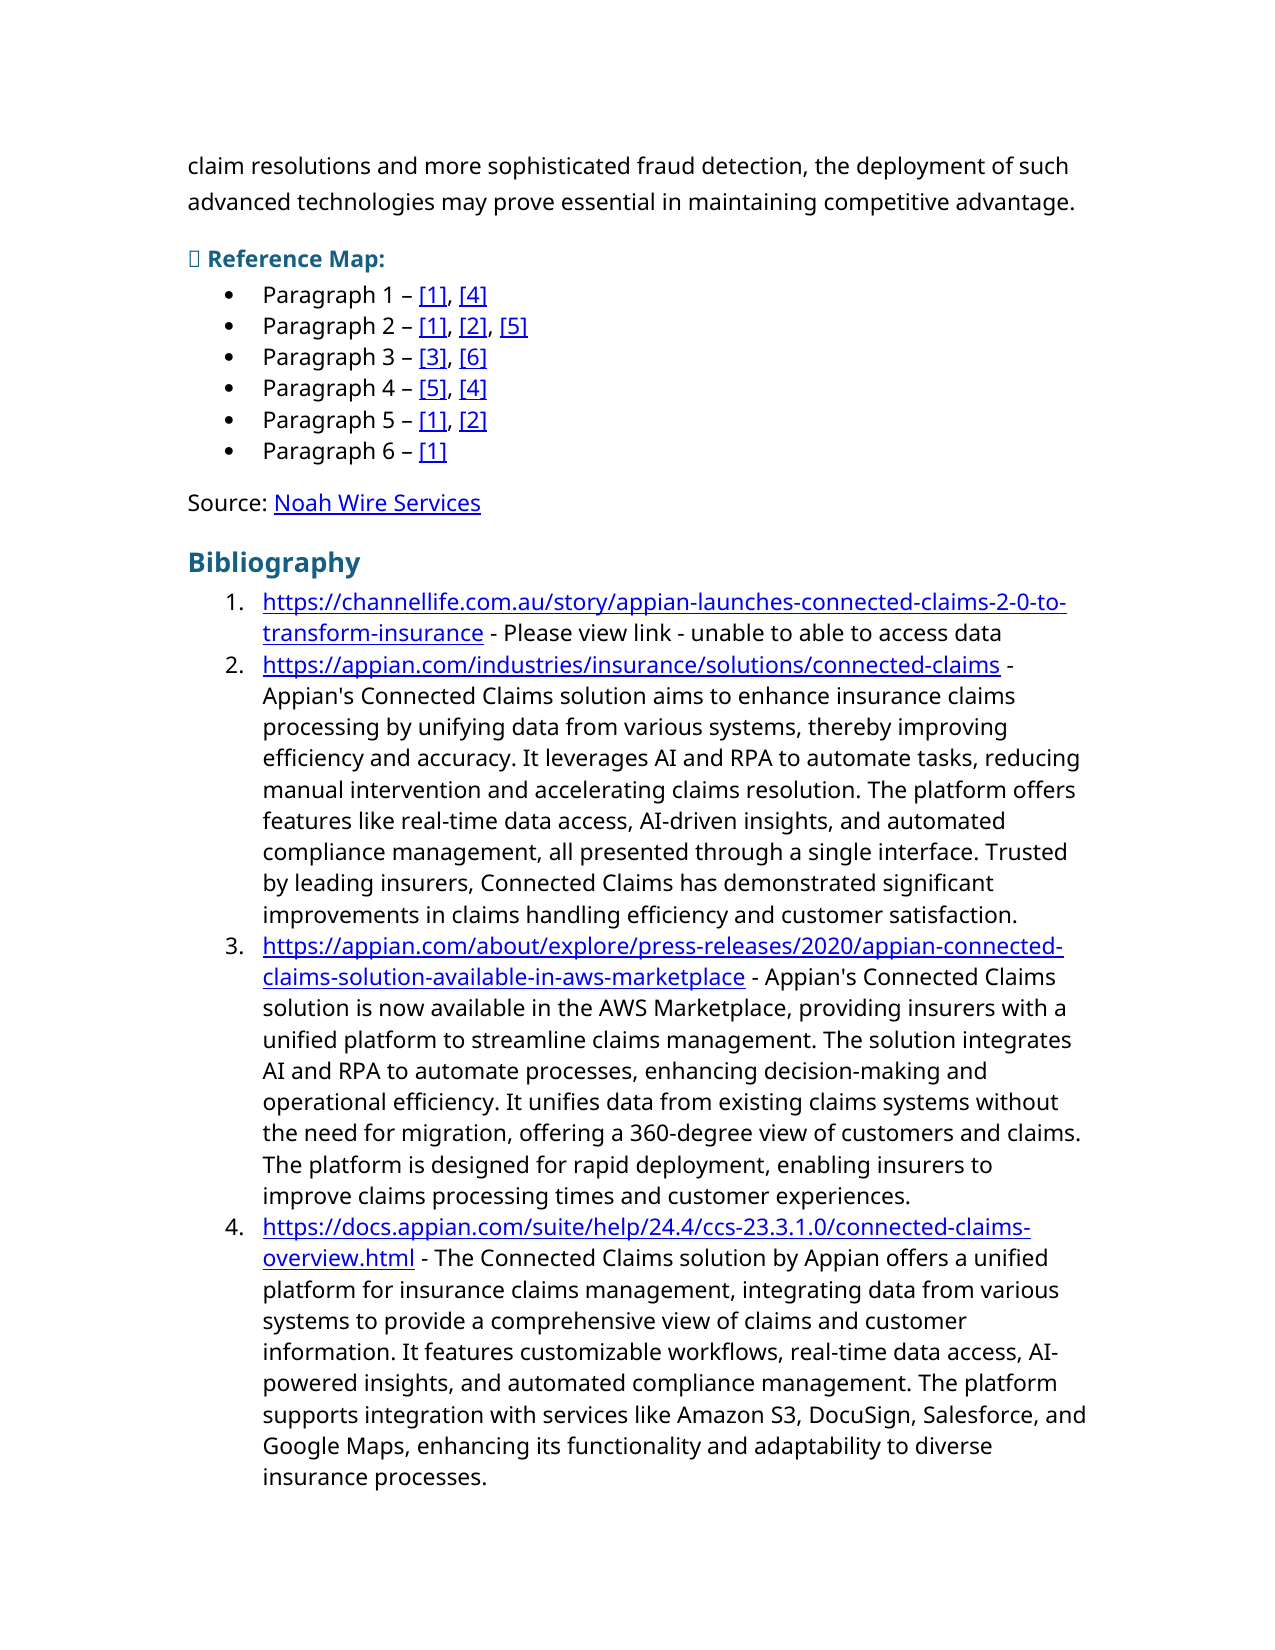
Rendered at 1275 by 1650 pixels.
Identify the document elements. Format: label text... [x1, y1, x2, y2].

list https://appian.com/about/explore/press-releases/2020/appian-connected-claims-solution-available-in-aws-marketplace - Appian's Connected Claims solution is now available in the AWS Marketplace, providing insurers with a unified platform to streamline claims management. The solution integrates AI and RPA to automate processes, enhancing decision-making and operational efficiency. It unifies data from existing claims systems without the need for migration, offering a 360-degree view of customers and claims. The platform is designed for rapid deployment, enabling insurers to improve claims processing times and customer experiences. [225, 930, 1087, 1211]
list Paragraph 3 – [3], [6] [225, 341, 1087, 372]
list Paragraph 2 – [1], [2], [5] [225, 310, 1087, 341]
text Source: Noah Wire Services [187, 487, 1087, 518]
list Paragraph 5 – [1], [2] [225, 404, 1087, 435]
list Paragraph 4 – [5], [4] [225, 372, 1087, 404]
list https://channellife.com.au/story/appian-launches-connected-claims-2-0-to-transform-insurance - Please view link - unable to able to access data [225, 586, 1087, 649]
list https://appian.com/industries/insurance/solutions/connected-claims - Appian's Connected Claims solution aims to enhance insurance claims processing by unifying data from various systems, thereby improving efficiency and accuracy. It leverages AI and RPA to automate tasks, reducing manual intervention and accelerating claims resolution. The platform offers features like real-time data access, AI-driven insights, and automated compliance management, all presented through a single interface. Trusted by leading insurers, Connected Claims has demonstrated significant improvements in claims handling efficiency and customer satisfaction. [225, 649, 1087, 930]
subtitle Bibliography [187, 544, 1087, 581]
subtitle 📌 Reference Map: [187, 243, 1087, 274]
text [187, 150, 1087, 217]
list Paragraph 6 – [1] [225, 435, 1087, 466]
list https://docs.appian.com/suite/help/24.4/ccs-23.3.1.0/connected-claims-overview.html - The Connected Claims solution by Appian offers a unified platform for insurance claims management, integrating data from various systems to provide a comprehensive view of claims and customer information. It features customizable workflows, real-time data access, AI-powered insights, and automated compliance management. The platform supports integration with services like Amazon S3, DocuSign, Salesforce, and Google Maps, enhancing its functionality and adaptability to diverse insurance processes. [225, 1211, 1087, 1492]
list Paragraph 1 – [1], [4] [225, 279, 1087, 310]
